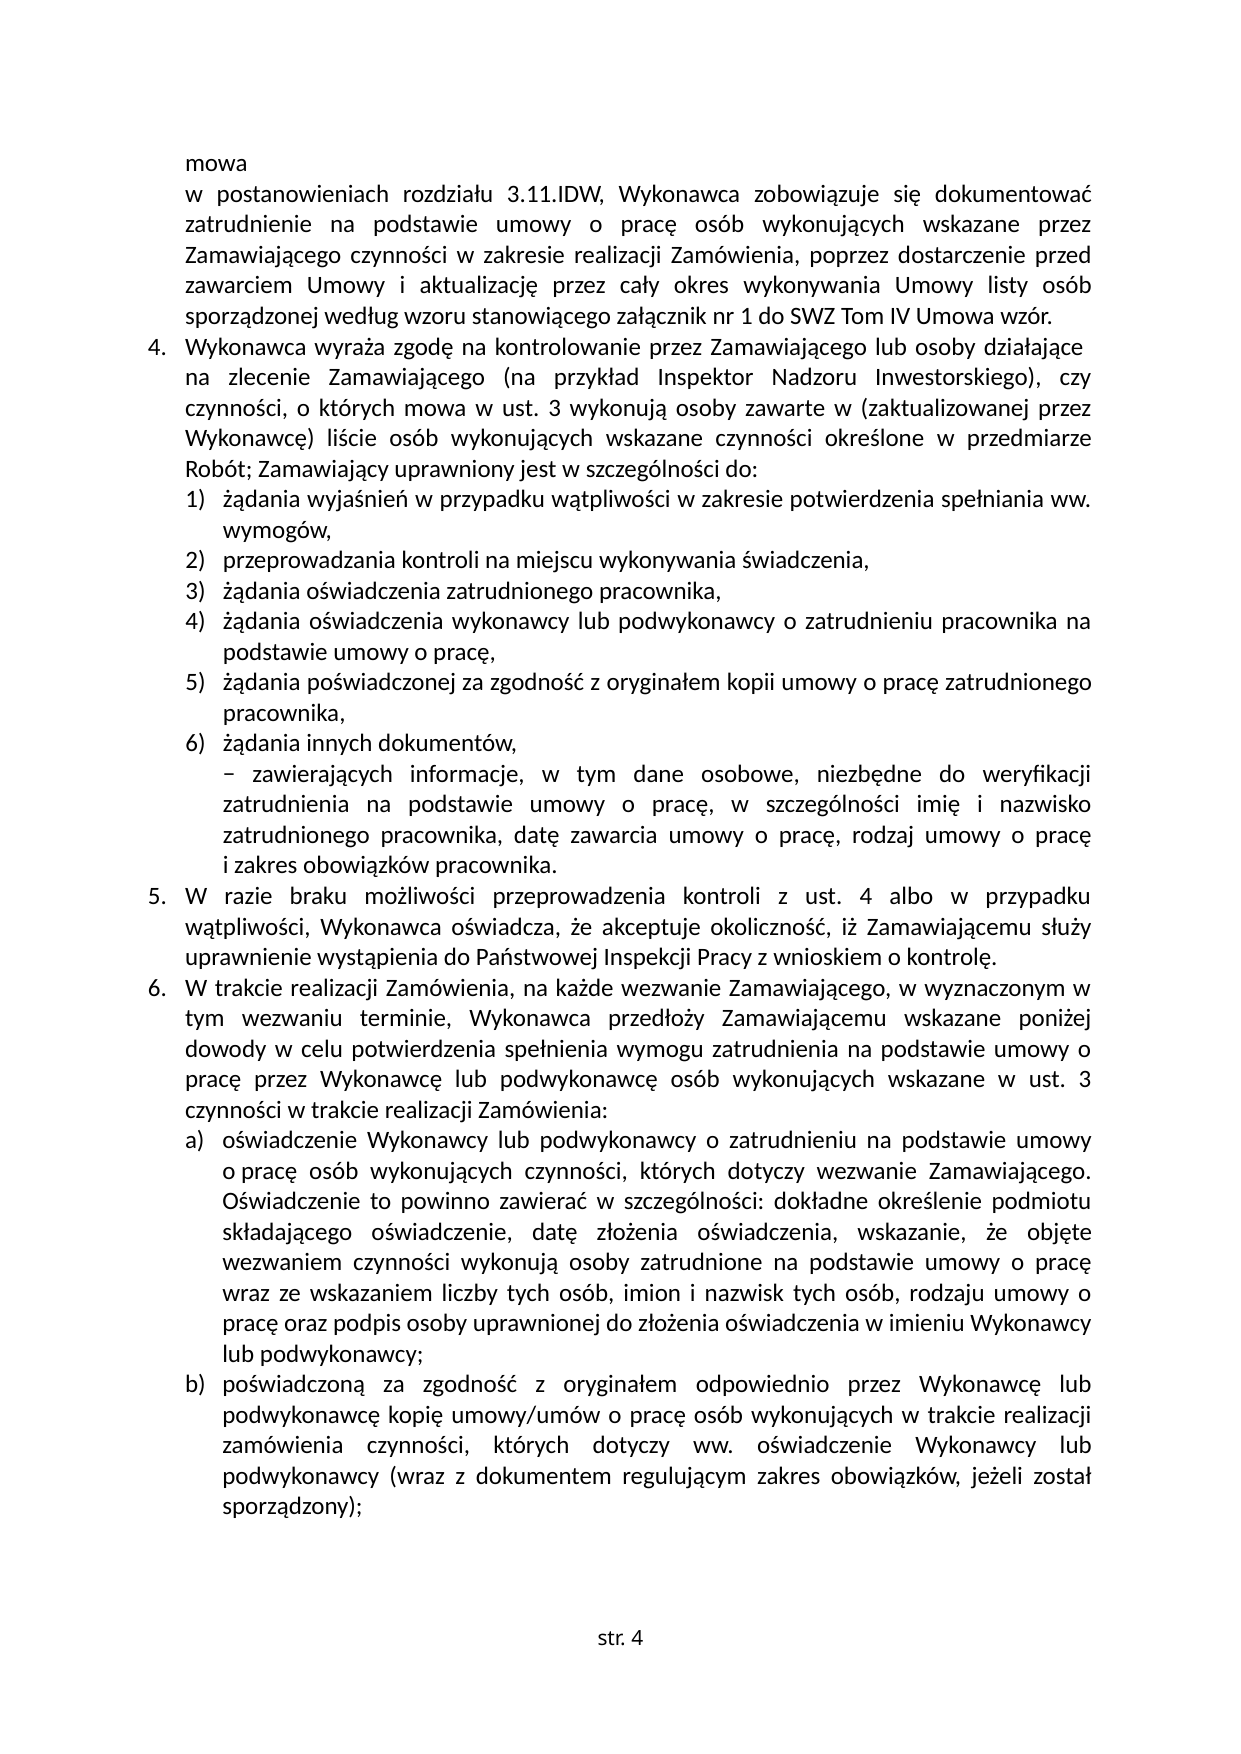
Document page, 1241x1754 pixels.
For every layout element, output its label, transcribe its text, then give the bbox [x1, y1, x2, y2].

list W trakcie realizacji Zamówienia, na każde wezwanie Zamawiającego, w wyznaczonym w tym wezwaniu terminie, Wykonawca przedłoży Zamawiającemu wskazane poniżej dowody w celu potwierdzenia spełnienia wymogu zatrudnienia na podstawie umowy o pracę przez Wykonawcę lub podwykonawcę osób wykonujących wskazane w ust. 3 czynności w trakcie realizacji Zamówienia: [148, 972, 1093, 1124]
list oświadczenie Wykonawcy lub podwykonawcy o zatrudnieniu na podstawie umowy o pracę osób wykonujących czynności, których dotyczy wezwanie Zamawiającego. Oświadczenie to powinno zawierać w szczególności: dokładne określenie podmiotu składającego oświadczenie, datę złożenia oświadczenia, wskazanie, że objęte wezwaniem czynności wykonują osoby zatrudnione na podstawie umowy o pracę wraz ze wskazaniem liczby tych osób, imion i nazwisk tych osób, rodzaju umowy o pracę oraz podpis osoby uprawnionej do złożenia oświadczenia w imieniu Wykonawcy lub podwykonawcy; [185, 1124, 1093, 1368]
list żądania oświadczenia wykonawcy lub podwykonawcy o zatrudnieniu pracownika na podstawie umowy o pracę, [185, 605, 1093, 666]
list − zawierających informacje, w tym dane osobowe, niezbędne do weryfikacji zatrudnienia na podstawie umowy o pracę, w szczególności imię i nazwisko zatrudnionego pracownika, datę zawarcia umowy o pracę, rodzaj umowy o pracę i zakres obowiązków pracownika. [223, 758, 1093, 880]
list Wykonawca wyraża zgodę na kontrolowanie przez Zamawiającego lub osoby działające na zlecenie Zamawiającego (na przykład Inspektor Nadzoru Inwestorskiego), czy czynności, o których mowa w ust. 3 wykonują osoby zawarte w (zaktualizowanej przez Wykonawcę) liście osób wykonujących wskazane czynności określone w przedmiarze Robót; Zamawiający uprawniony jest w szczególności do: [148, 331, 1093, 483]
list poświadczoną za zgodność z oryginałem odpowiednio przez Wykonawcę lub podwykonawcę kopię umowy/umów o pracę osób wykonujących w trakcie realizacji zamówienia czynności, których dotyczy ww. oświadczenie Wykonawcy lub podwykonawcy (wraz z dokumentem regulującym zakres obowiązków, jeżeli został sporządzony); [185, 1368, 1093, 1521]
list żądania oświadczenia zatrudnionego pracownika, [185, 575, 1093, 605]
list przeprowadzania kontroli na miejscu wykonywania świadczenia, [185, 544, 1093, 575]
list żądania wyjaśnień w przypadku wątpliwości w zakresie potwierdzenia spełniania ww. wymogów, [185, 483, 1093, 544]
list żądania poświadczonej za zgodność z oryginałem kopii umowy o pracę zatrudnionego pracownika, [185, 666, 1093, 727]
list żądania innych dokumentów, [185, 727, 1093, 758]
list W razie braku możliwości przeprowadzenia kontroli z ust. 4 albo w przypadku wątpliwości, Wykonawca oświadcza, że akceptuje okoliczność, iż Zamawiającemu służy uprawnienie wystąpienia do Państwowej Inspekcji Pracy z wnioskiem o kontrolę. [148, 880, 1093, 972]
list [148, 148, 1093, 331]
